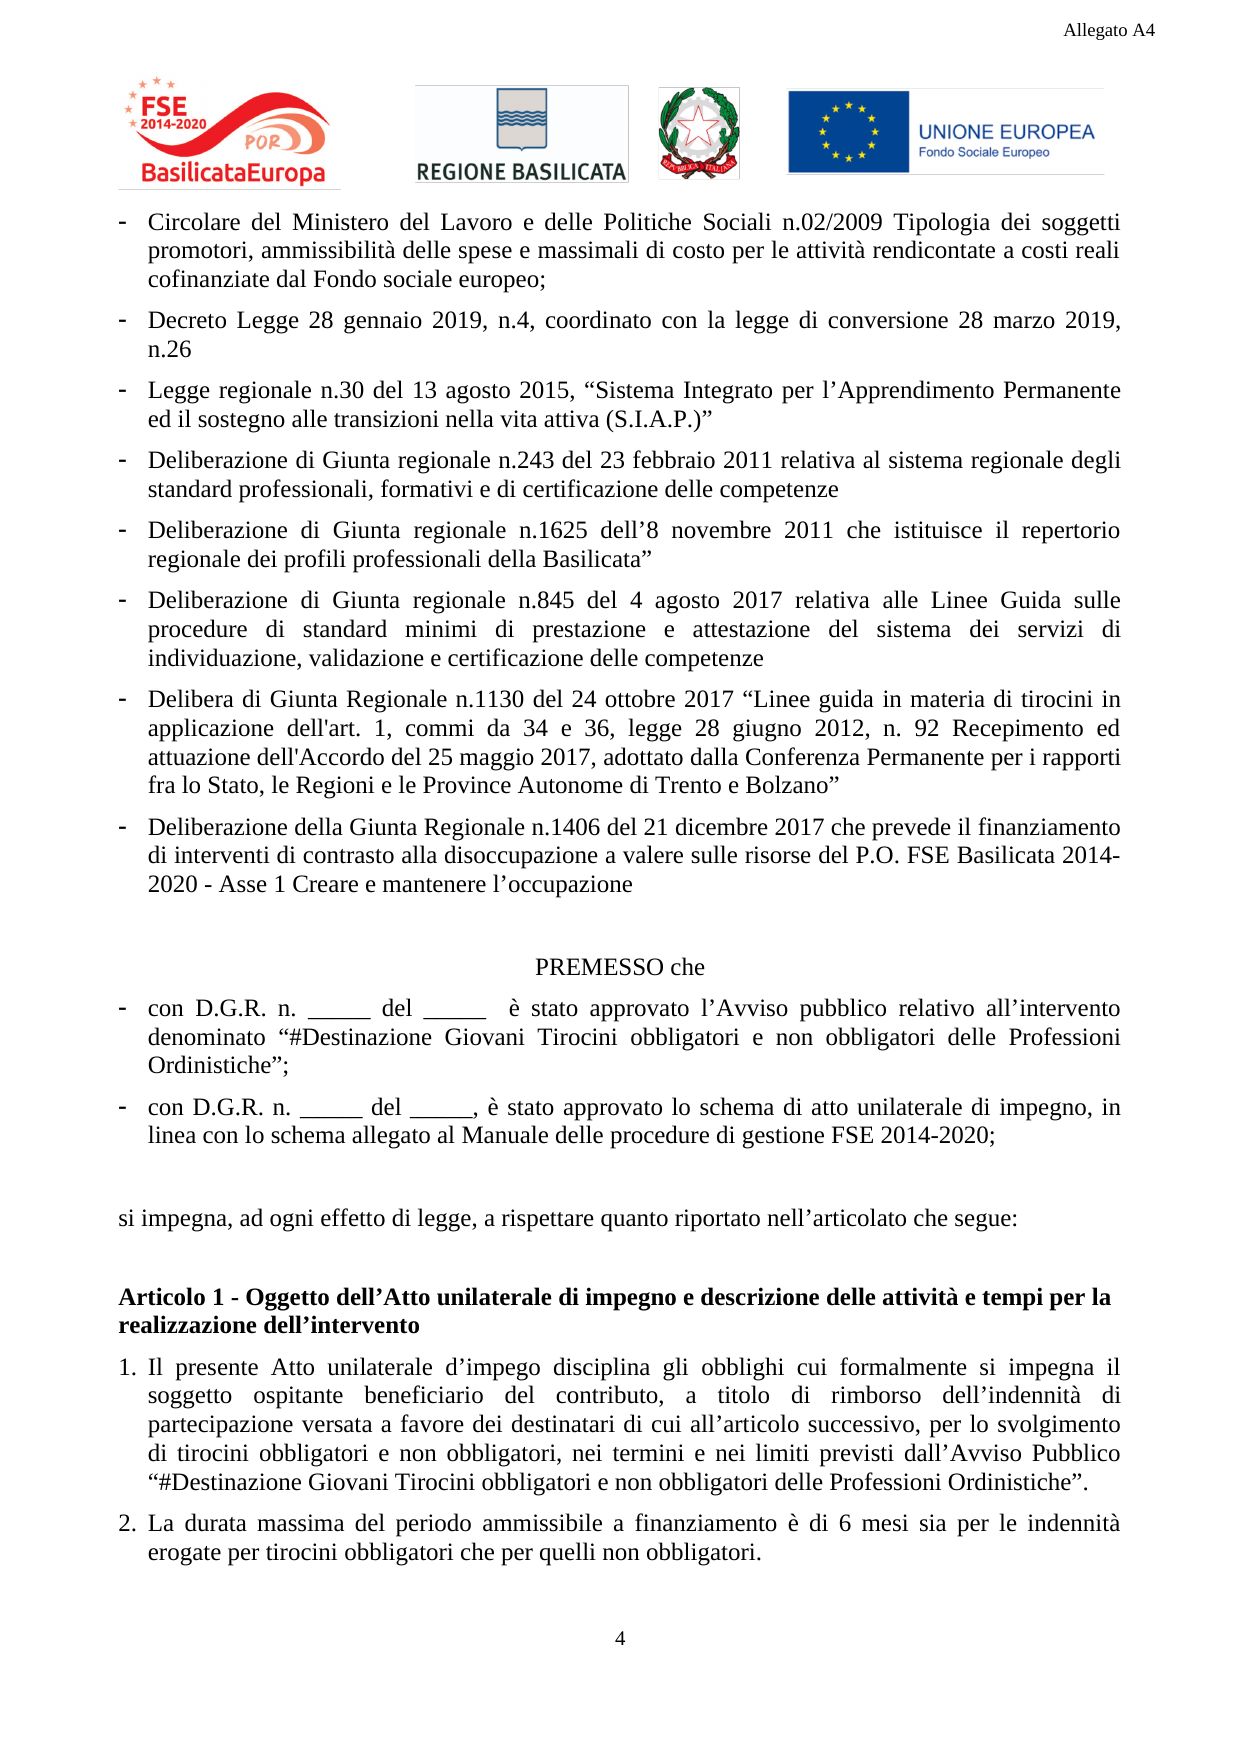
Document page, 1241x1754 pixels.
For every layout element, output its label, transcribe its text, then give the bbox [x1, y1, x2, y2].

list con D.G.R. n. _____ del _____ è stato approvato l’Avviso pubblico relativo all’intervento denominato “#Destinazione Giovani Tirocini obbligatori e non obbligatori delle Professioni Ordinistiche”; [118, 993, 1122, 1079]
list Il presente Atto unilaterale d’impego disciplina gli obblighi cui formalmente si impegna il soggetto ospitante beneficiario del contributo, a titolo di rimborso dell’indennità di partecipazione versata a favore dei destinatari di cui all’articolo successivo, per lo svolgimento di tirocini obbligatori e non obbligatori, nei termini e nei limiti previsti dall’Avviso Pubblico “#Destinazione Giovani Tirocini obbligatori e non obbligatori delle Professioni Ordinistiche”. [118, 1352, 1122, 1496]
list La durata massima del periodo ammissibile a finanziamento è di 6 mesi sia per le indennità erogate per tirocini obbligatori che per quelli non obbligatori. [118, 1508, 1122, 1566]
list Circolare del Ministero del Lavoro e delle Politiche Sociali n.02/2009 Tipologia dei soggetti promotori, ammissibilità delle spese e massimali di costo per le attività rendicontate a costi reali cofinanziate dal Fondo sociale europeo; [118, 207, 1122, 293]
list Decreto Legge 28 gennaio 2019, n.4, coordinato con la legge di conversione 28 marzo 2019, n.26 [118, 306, 1122, 363]
picture [118, 73, 1105, 190]
list Deliberazione di Giunta regionale n.845 del 4 agosto 2017 relativa alle Linee Guida sulle procedure di standard minimi di prestazione e attestazione del sistema dei servizi di individuazione, validazione e certificazione delle competenze [118, 586, 1122, 672]
list Deliberazione della Giunta Regionale n.1406 del 21 dicembre 2017 che prevede il finanziamento di interventi di contrasto alla disoccupazione a valere sulle risorse del P.O. FSE Basilicata 2014-2020 - Asse 1 Creare e mantenere l’occupazione [118, 812, 1122, 898]
text PREMESSO che [118, 952, 1122, 981]
list Legge regionale n.30 del 13 agosto 2015, “Sistema Integrato per l’Apprendimento Permanente ed il sostegno alle transizioni nella vita attiva (S.I.A.P.)” [118, 376, 1122, 433]
text si impegna, ad ogni effetto di legge, a rispettare quanto riportato nell’articolato che segue: [118, 1203, 1122, 1232]
list con D.G.R. n. _____ del _____, è stato approvato lo schema di atto unilaterale di impegno, in linea con lo schema allegato al Manuale delle procedure di gestione FSE 2014-2020; [118, 1092, 1122, 1149]
subtitle Articolo 1 - Oggetto dell’Atto unilaterale di impegno e descrizione delle attività e tempi per la realizzazione dell’intervento [118, 1282, 1122, 1339]
list Deliberazione di Giunta regionale n.1625 dell’8 novembre 2011 che istituisce il repertorio regionale dei profili professionali della Basilicata” [118, 516, 1122, 573]
list Delibera di Giunta Regionale n.1130 del 24 ottobre 2017 “Linee guida in materia di tirocini in applicazione dell'art. 1, commi da 34 e 36, legge 28 giugno 2012, n. 92 Recepimento ed attuazione dell'Accordo del 25 maggio 2017, adottato dalla Conferenza Permanente per i rapporti fra lo Stato, le Regioni e le Province Autonome di Trento e Bolzano” [118, 684, 1122, 799]
list Deliberazione di Giunta regionale n.243 del 23 febbraio 2011 relativa al sistema regionale degli standard professionali, formativi e di certificazione delle competenze [118, 446, 1122, 503]
